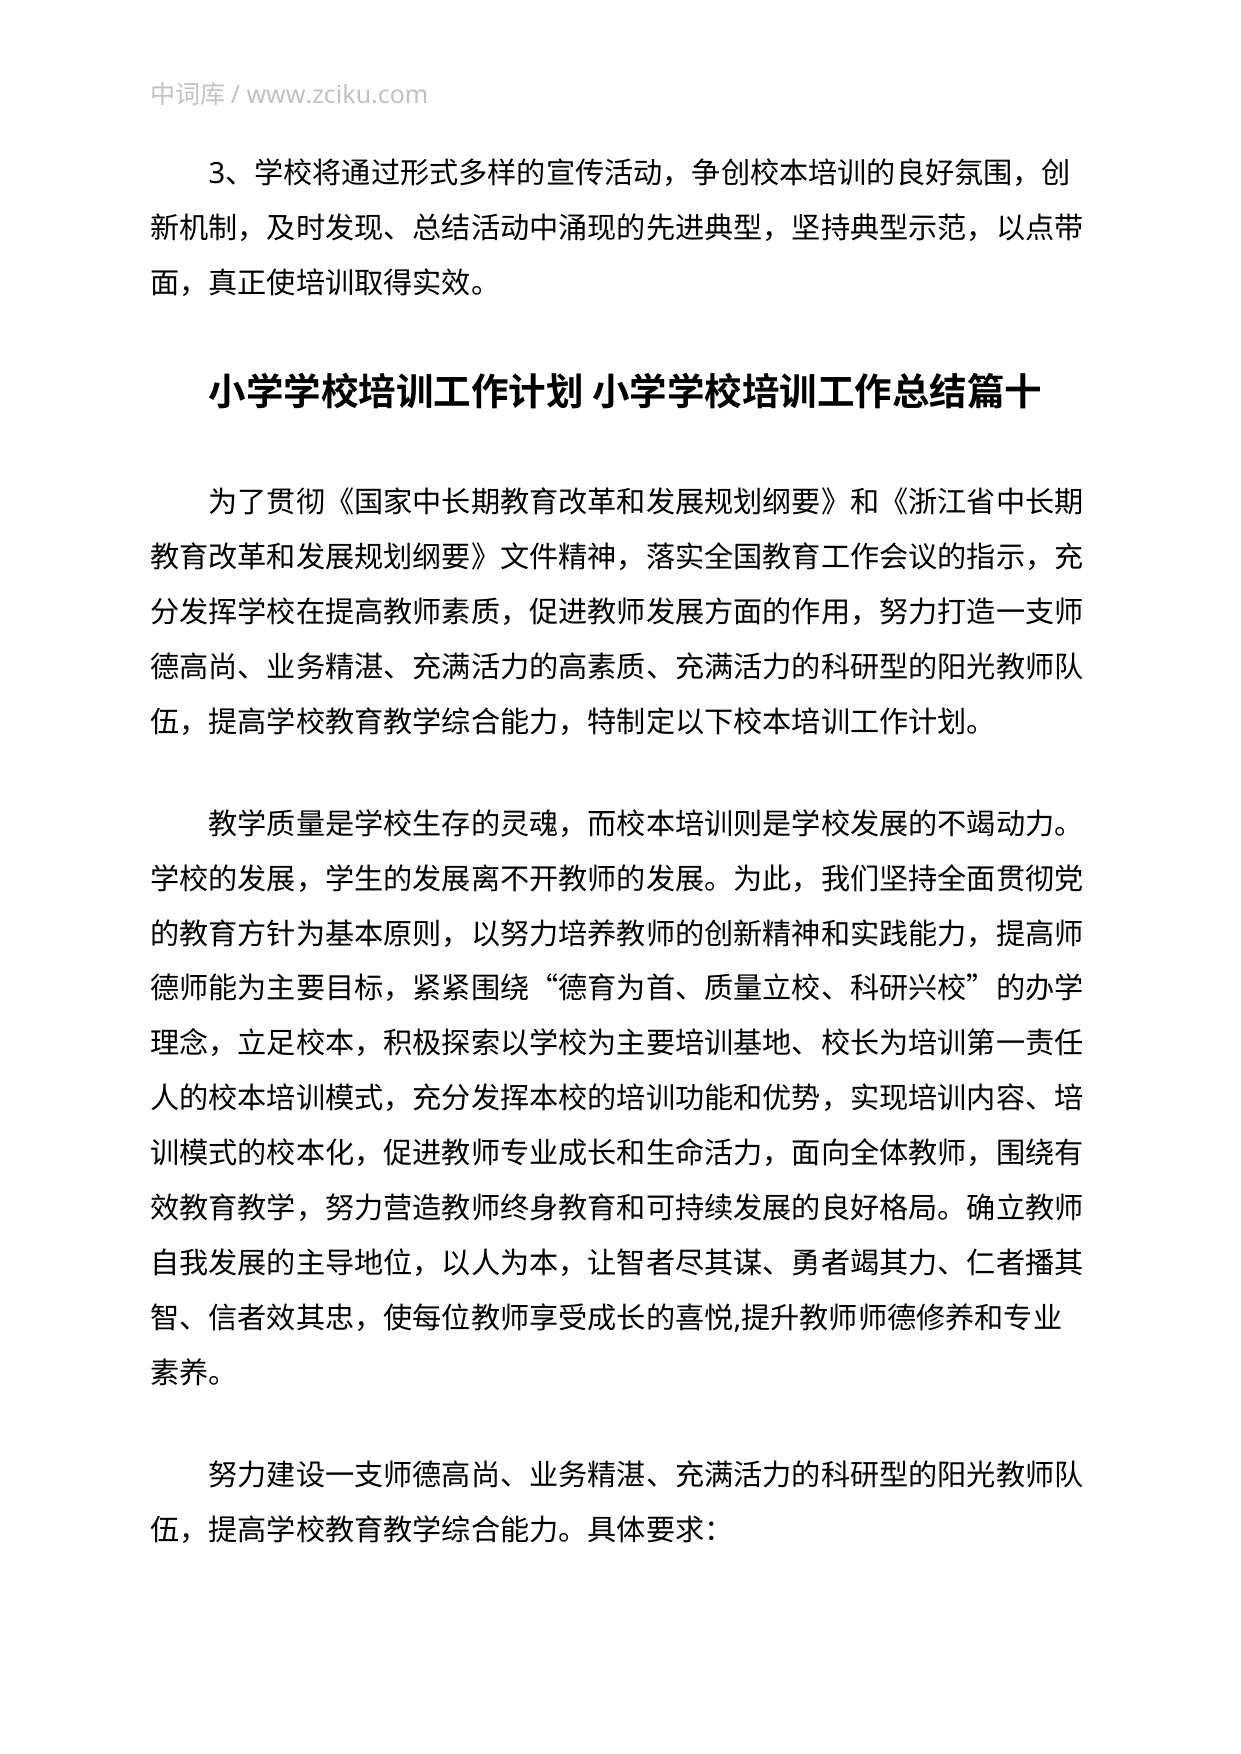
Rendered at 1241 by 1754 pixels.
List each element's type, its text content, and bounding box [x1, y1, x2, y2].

text 小学学校培训工作计划 小学学校培训工作总结篇十 [150, 362, 1090, 416]
text 努力建设一支师德高尚、业务精湛、充满活力的科研型的阳光教师队伍，提高学校教育教学综合能力。具体要求： [150, 1451, 1090, 1548]
text 3、学校将通过形式多样的宣传活动，争创校本培训的良好氛围，创新机制，及时发现、总结活动中涌现的先进典型，坚持典型示范，以点带面，真正使培训取得实效。 [150, 150, 1090, 302]
text 为了贯彻《国家中长期教育改革和发展规划纲要》和《浙江省中长期教育改革和发展规划纲要》文件精神，落实全国教育工作会议的指示，充分发挥学校在提高教师素质，促进教师发展方面的作用，努力打造一支师德高尚、业务精湛、充满活力的高素质、充满活力的科研型的阳光教师队伍，提高学校教育教学综合能力，特制定以下校本培训工作计划。 [150, 479, 1090, 741]
text 教学质量是学校生存的灵魂，而校本培训则是学校发展的不竭动力。学校的发展，学生的发展离不开教师的发展。为此，我们坚持全面贯彻党的教育方针为基本原则，以努力培养教师的创新精神和实践能力，提高师德师能为主要目标，紧紧围绕“德育为首、质量立校、科研兴校”的办学理念，立足校本，积极探索以学校为主要培训基地、校长为培训第一责任人的校本培训模式，充分发挥本校的培训功能和优势，实现培训内容、培训模式的校本化，促进教师专业成长和生命活力，面向全体教师，围绕有效教育教学，努力营造教师终身教育和可持续发展的良好格局。确立教师自我发展的主导地位，以人为本，让智者尽其谋、勇者竭其力、仁者播其智、信者效其忠，使每位教师享受成长的喜悦,提升教师师德修养和专业素养。 [150, 800, 1090, 1392]
